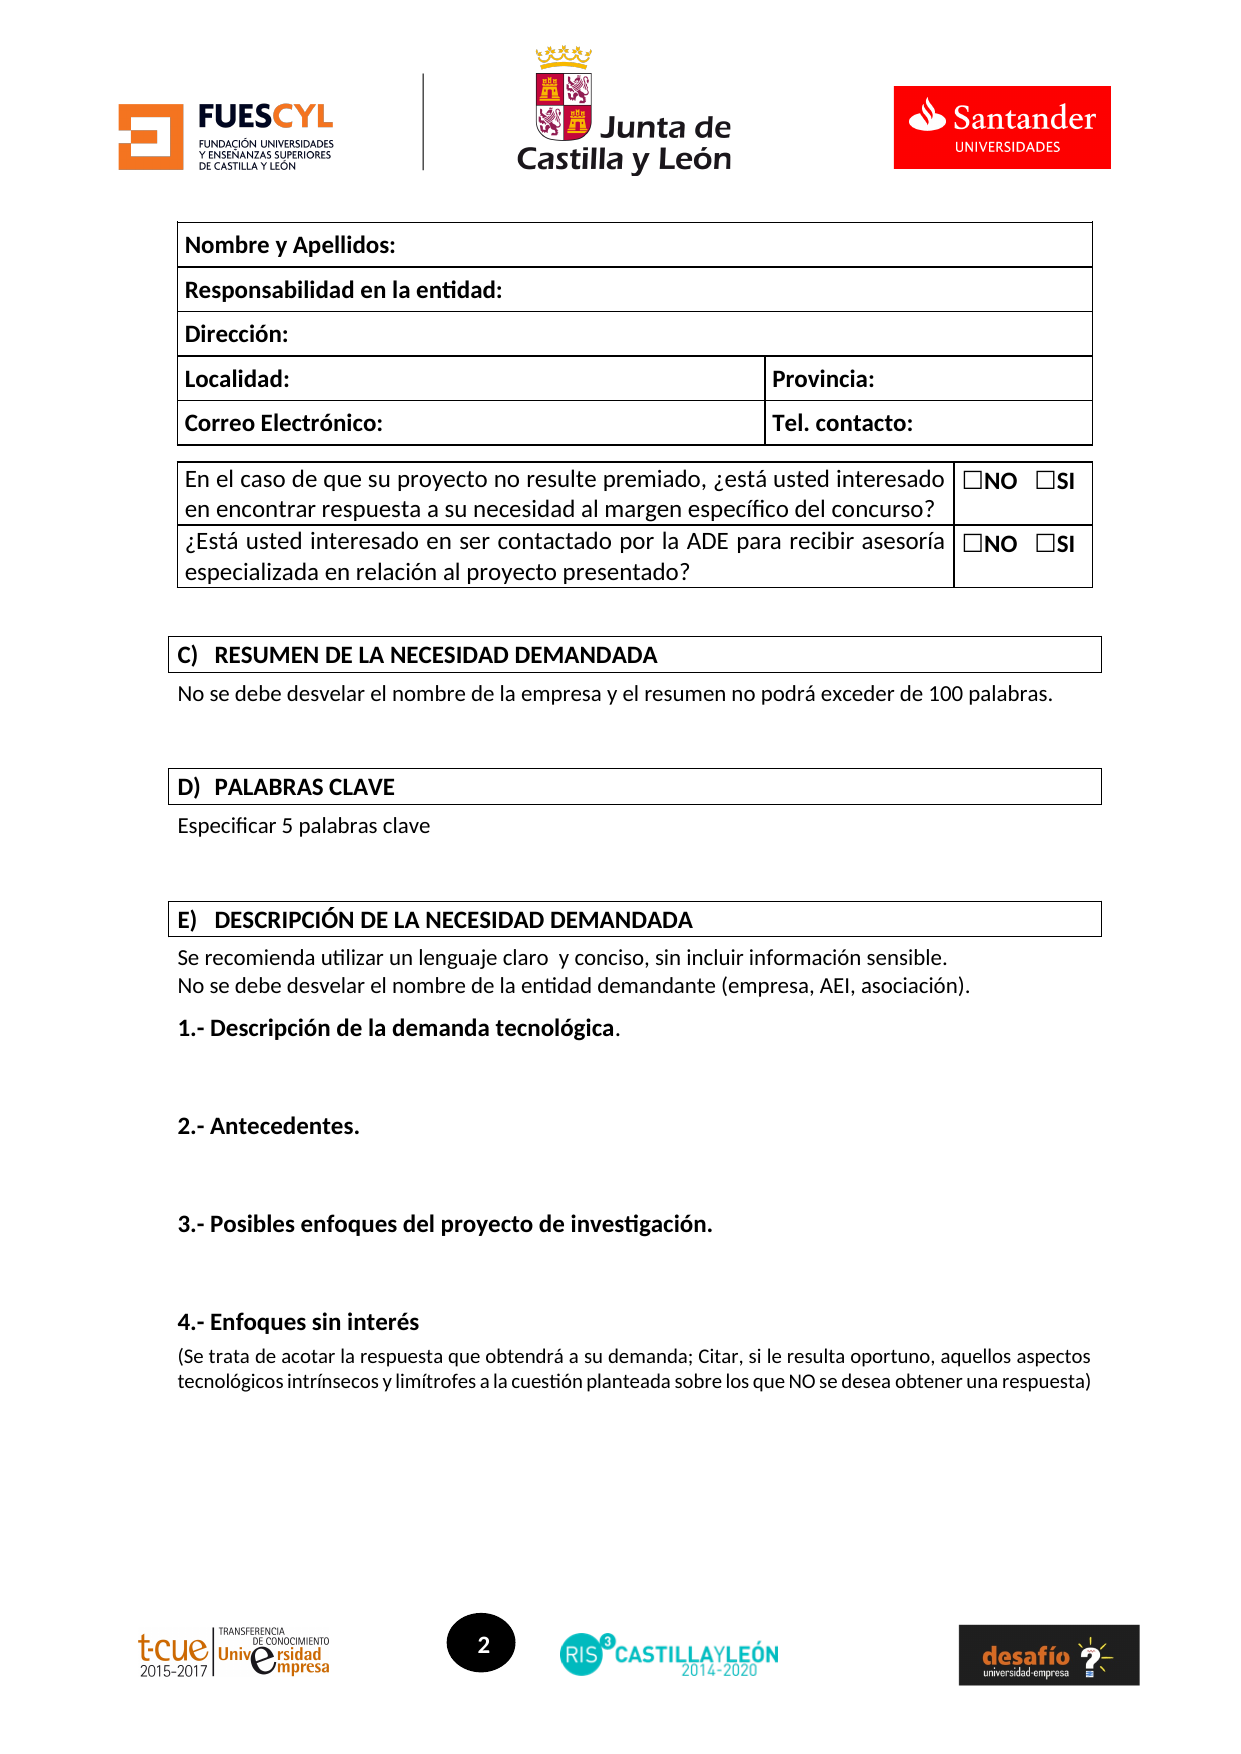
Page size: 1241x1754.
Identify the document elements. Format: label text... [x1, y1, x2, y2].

table_cell Correo Electrónico: [178, 401, 764, 444]
text No se debe desvelar el nombre de la entidad demandante (empresa, AEI, asociación). [177, 971, 1092, 999]
table_cell Tel. contacto: [766, 401, 1092, 444]
table_cell ¿Está usted interesado en ser contactado por la ADE para recibir asesoría especializada en relación al proyecto presentado? [178, 526, 953, 587]
table_cell Provincia: [766, 357, 1092, 400]
picture [118, 45, 731, 176]
picture [138, 1627, 329, 1677]
picture [560, 1633, 779, 1677]
text 1.- Descripción de la demanda tecnológica. [177, 1012, 1092, 1042]
text Especificar 5 palabras clave [177, 811, 1092, 839]
table_cell Localidad: [178, 357, 764, 400]
picture [893, 86, 1111, 169]
table_header NO SI [955, 463, 1092, 524]
list RESUMEN DE LA NECESIDAD DEMANDADA [169, 637, 1101, 672]
text 2.- Antecedentes. [177, 1110, 1092, 1141]
text No se debe desvelar el nombre de la empresa y el resumen no podrá exceder de 100 palabras. [177, 679, 1107, 707]
table_cell Responsabilidad en la entidad: [178, 268, 1092, 311]
text Se recomienda utilizar un lenguaje claro y conciso, sin incluir información sensible. [177, 943, 1092, 971]
table_header En el caso de que su proyecto no resulte premiado, ¿está usted interesado en encontrar respuesta a su necesidad al margen específico del concurso? [178, 463, 953, 524]
list PALABRAS CLAVE [169, 769, 1101, 804]
table_cell NO SI [955, 526, 1092, 587]
text 4.- Enfoques sin interés [177, 1306, 1092, 1337]
picture [958, 1624, 1140, 1686]
text (Se trata de acotar la respuesta que obtendrá a su demanda; Citar, si le resulta oportuno, aquellos aspectos tecnológicos intrínsecos y limítrofes a la cuestión planteada sobre los que NO se desea obtener una respuesta) [177, 1343, 1092, 1394]
text 3.- Posibles enfoques del proyecto de investigación. [177, 1208, 1092, 1239]
table_header Nombre y Apellidos: [178, 223, 1092, 266]
table_cell Dirección: [178, 312, 1092, 355]
list DESCRIPCIÓN DE LA NECESIDAD DEMANDADA [169, 902, 1101, 936]
